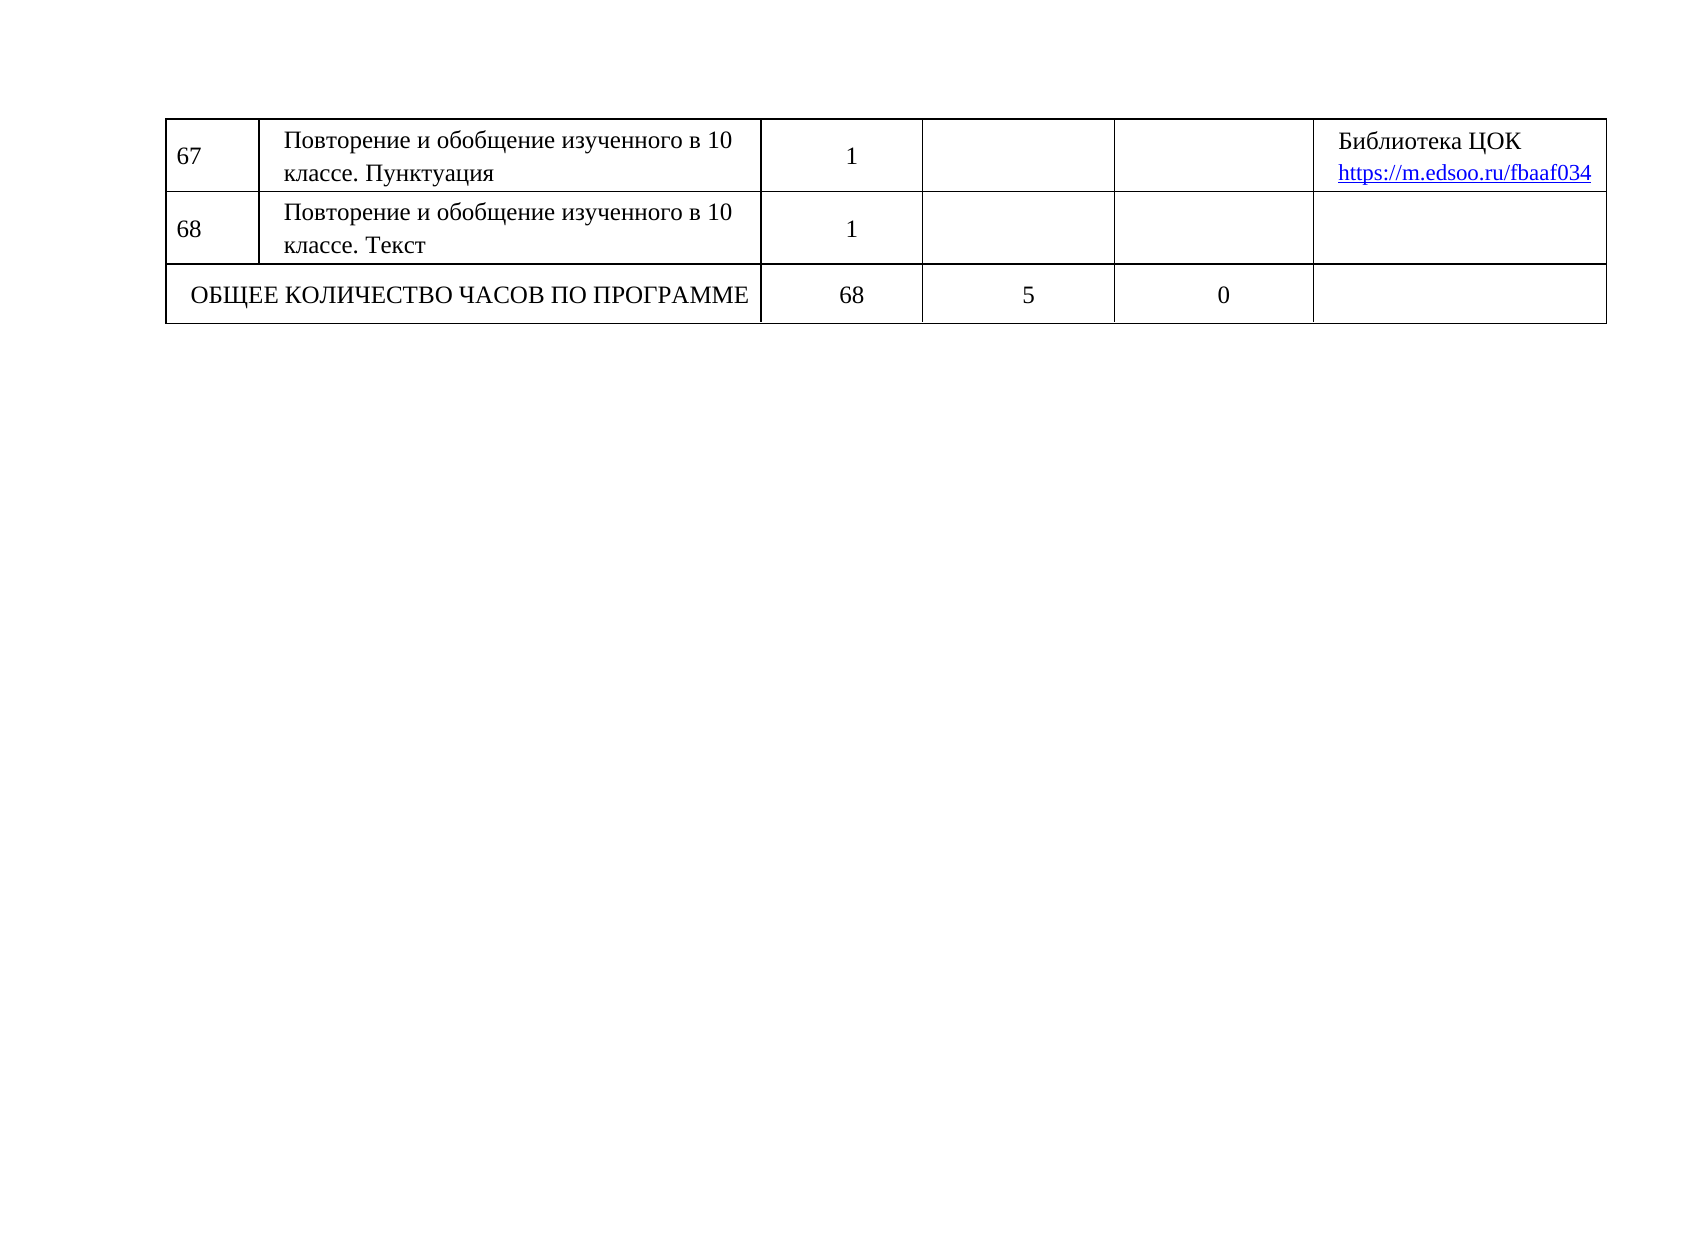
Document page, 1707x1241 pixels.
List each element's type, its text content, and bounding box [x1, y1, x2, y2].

table_cell 68 [762, 265, 922, 322]
table_cell 67 [167, 120, 258, 191]
table_cell [923, 120, 1114, 191]
table_cell ОБЩЕЕ КОЛИЧЕСТВО ЧАСОВ ПО ПРОГРАММЕ [167, 265, 760, 322]
table_cell Библиотека ЦОК https://m.edsoo.ru/fbaaf034 [1314, 120, 1606, 191]
table_cell 0 [1115, 265, 1313, 322]
table_cell 1 [762, 120, 922, 191]
table_cell [1115, 192, 1313, 263]
table_cell [1314, 265, 1606, 322]
table_cell [923, 192, 1114, 263]
table_cell [1314, 192, 1606, 263]
table_cell 5 [923, 265, 1114, 322]
table_cell Повторение и обобщение изученного в 10 классе. Текст [260, 192, 760, 263]
table_cell 68 [167, 192, 258, 263]
table_cell [1115, 120, 1313, 191]
table_cell Повторение и обобщение изученного в 10 классе. Пунктуация [260, 120, 760, 191]
table_cell 1 [762, 192, 922, 263]
